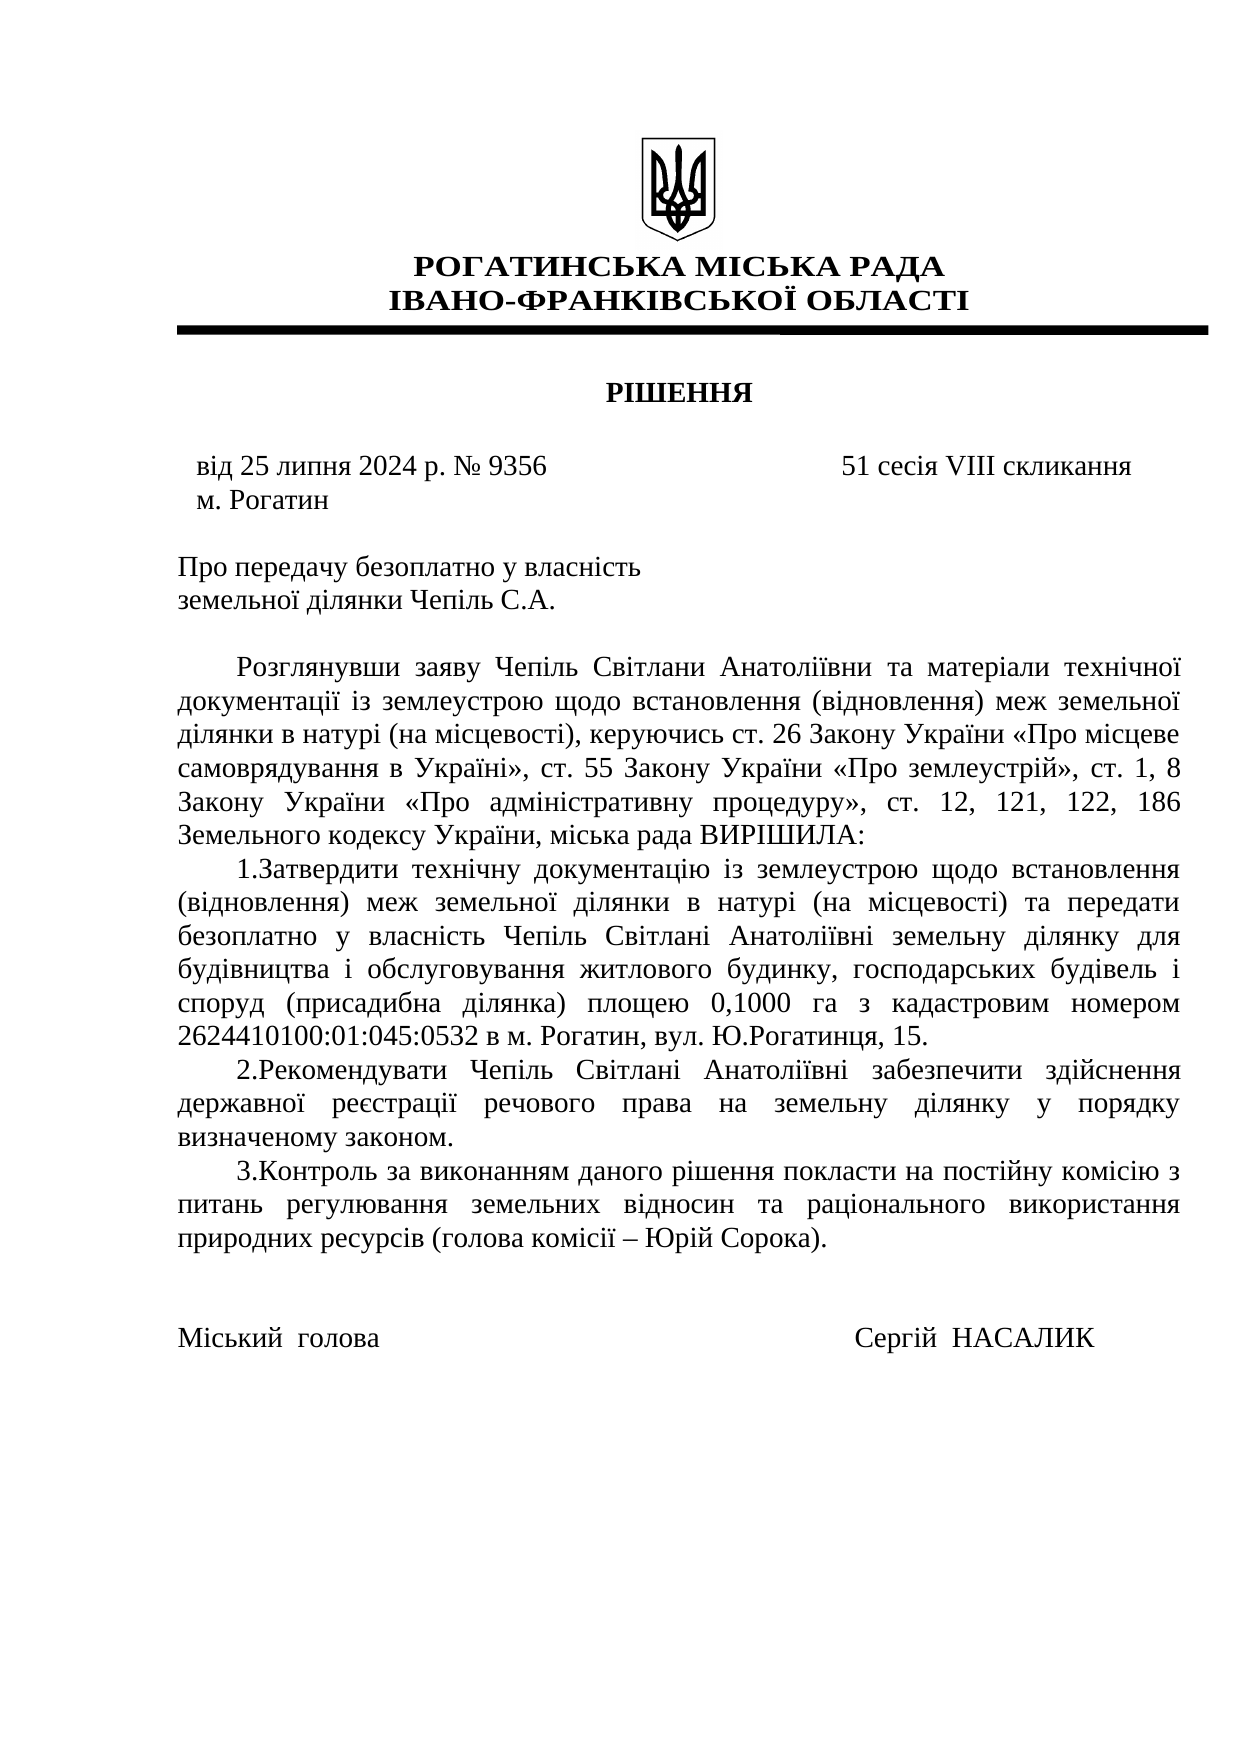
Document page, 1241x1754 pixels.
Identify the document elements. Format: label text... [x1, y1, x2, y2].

text РОГАТИНСЬКА МІСЬКА РАДА [177, 249, 1181, 283]
text 3.Контроль за виконанням даного рішення покласти на постійну комісію з питань регулювання земельних відносин та раціонального використання природних ресурсів (голова комісії – Юрій Сорока). [177, 1153, 1181, 1253]
text м. Рогатин [196, 482, 1237, 515]
text РІШЕННЯ [177, 375, 1181, 408]
text від 25 липня 2024 р. № 9356 51 сесія VIII скликання [196, 448, 1237, 482]
text Розглянувши заяву Чепіль Світлани Анатоліївни та матеріали технічної документації із землеустрою щодо встановлення (відновлення) меж земельної ділянки в натурі (на місцевості), керуючись ст. 26 Закону України «Про місцеве самоврядування в Україні», ст. 55 Закону України «Про землеустрій», ст. 1, 8 Закону України «Про адміністративну процедуру», ст. 12, 121, 122, 186 Земельного кодексу України, міська рада ВИРІШИЛА: [177, 649, 1181, 851]
text ІВАНО-ФРАНКІВСЬКОЇ ОБЛАСТІ [177, 283, 1181, 316]
text Про передачу безоплатно у власність [177, 549, 1237, 582]
text 2.Рекомендувати Чепіль Світлані Анатоліївні забезпечити здійснення державної реєстрації речового права на земельну ділянку у порядку визначеному законом. [177, 1052, 1181, 1153]
text Міський голова Сергій НАСАЛИК [177, 1320, 1181, 1354]
text земельної ділянки Чепіль С.А. [177, 582, 1181, 616]
text 1.Затвердити технічну документацію із землеустрою щодо встановлення (відновлення) меж земельної ділянки в натурі (на місцевості) та передати безоплатно у власність Чепіль Світлані Анатоліївні земельну ділянку для будівництва і обслуговування житлового будинку, господарських будівель і споруд (присадибна ділянка) площею 0,1000 га з кадастровим номером 2624410100:01:045:0532 в м. Рогатин, вул. Ю.Рогатинця, 15. [177, 851, 1181, 1052]
